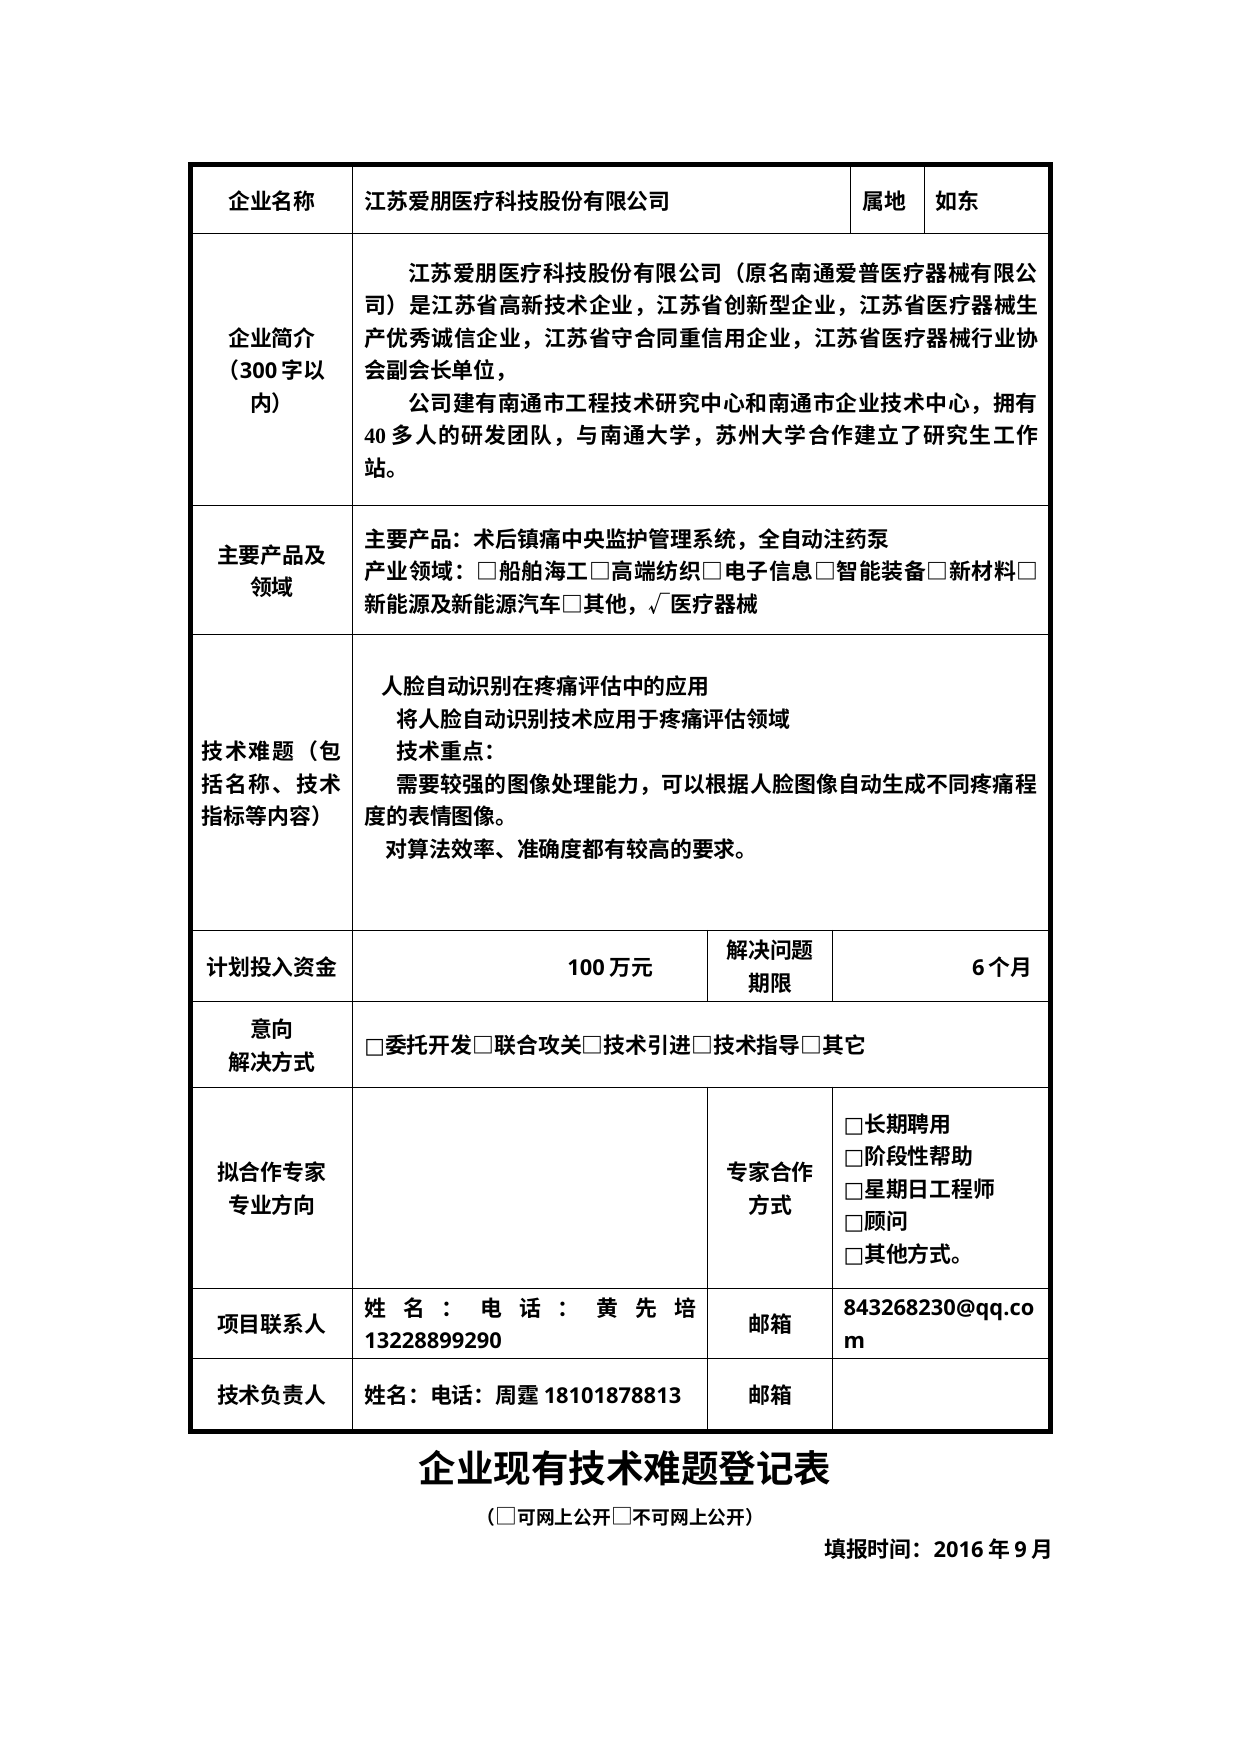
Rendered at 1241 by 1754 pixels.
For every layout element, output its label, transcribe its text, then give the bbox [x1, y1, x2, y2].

table_cell 姓名：电话：周霆18101878813 [353, 1359, 707, 1429]
table_cell 技术难题（包括名称、技术指标等内容） [193, 635, 352, 930]
table_cell 主要产品及 领域 [193, 506, 352, 634]
table_cell 6个月 [833, 931, 1048, 1001]
table_cell 解决问题期限 [708, 931, 832, 1001]
table_header 企业名称 [193, 167, 352, 233]
table_cell 项目联系人 [193, 1289, 352, 1358]
table_cell [353, 1088, 707, 1287]
table_cell 意向 解决方式 [193, 1002, 352, 1087]
table_cell 姓名：电话：黄先培13228899290 [353, 1289, 707, 1358]
table_header 属地 [851, 167, 924, 233]
table_cell 人脸自动识别在疼痛评估中的应用 将人脸自动识别技术应用于疼痛评估领域 技术重点： 需要较强的图像处理能力，可以根据人脸图像自动生成不同疼痛程度的表情图像。 对算法效率、准确度都有较高的要求。 [353, 635, 1048, 930]
table_cell 邮箱 [708, 1289, 832, 1358]
table_cell 拟合作专家 专业方向 [193, 1088, 352, 1287]
table_header 江苏爱朋医疗科技股份有限公司 [353, 167, 850, 233]
table_cell 100万元 [353, 931, 707, 1001]
table_cell □委托开发□联合攻关□技术引进□技术指导□其它 [353, 1002, 1048, 1087]
table_cell 邮箱 [708, 1359, 832, 1429]
table_cell 专家合作 方式 [708, 1088, 832, 1287]
text 填报时间：2016年9月 [187, 1531, 1053, 1564]
table_cell 企业简介 （300字以内） [193, 234, 352, 504]
table_cell 计划投入资金 [193, 931, 352, 1001]
table_cell 843268230@qq.com [833, 1289, 1048, 1358]
table_cell 主要产品：术后镇痛中央监护管理系统，全自动注药泵 产业领域：□船舶海工□高端纺织□电子信息□智能装备□新材料□新能源及新能源汽车□其他，√医疗器械 [353, 506, 1048, 634]
table_cell 技术负责人 [193, 1359, 352, 1429]
table_cell □长期聘用 □阶段性帮助 □星期日工程师 □顾问 □其他方式。 [833, 1088, 1048, 1287]
table_header 如东 [925, 167, 1048, 233]
table_cell 江苏爱朋医疗科技股份有限公司（原名南通爱普医疗器械有限公司）是江苏省高新技术企业，江苏省创新型企业，江苏省医疗器械生产优秀诚信企业，江苏省守合同重信用企业，江苏省医疗器械行业协会副会长单位， 公司建有南通市工程技术研究中心和南通市企业技术中心，拥有40多人的研发团队，与南通大学，苏州大学合作建立了研究生工作站。 [353, 234, 1048, 504]
text 企业现有技术难题登记表 [187, 1434, 1053, 1499]
table_cell [833, 1359, 1048, 1429]
text （□可网上公开□不可网上公开） [187, 1499, 1053, 1531]
